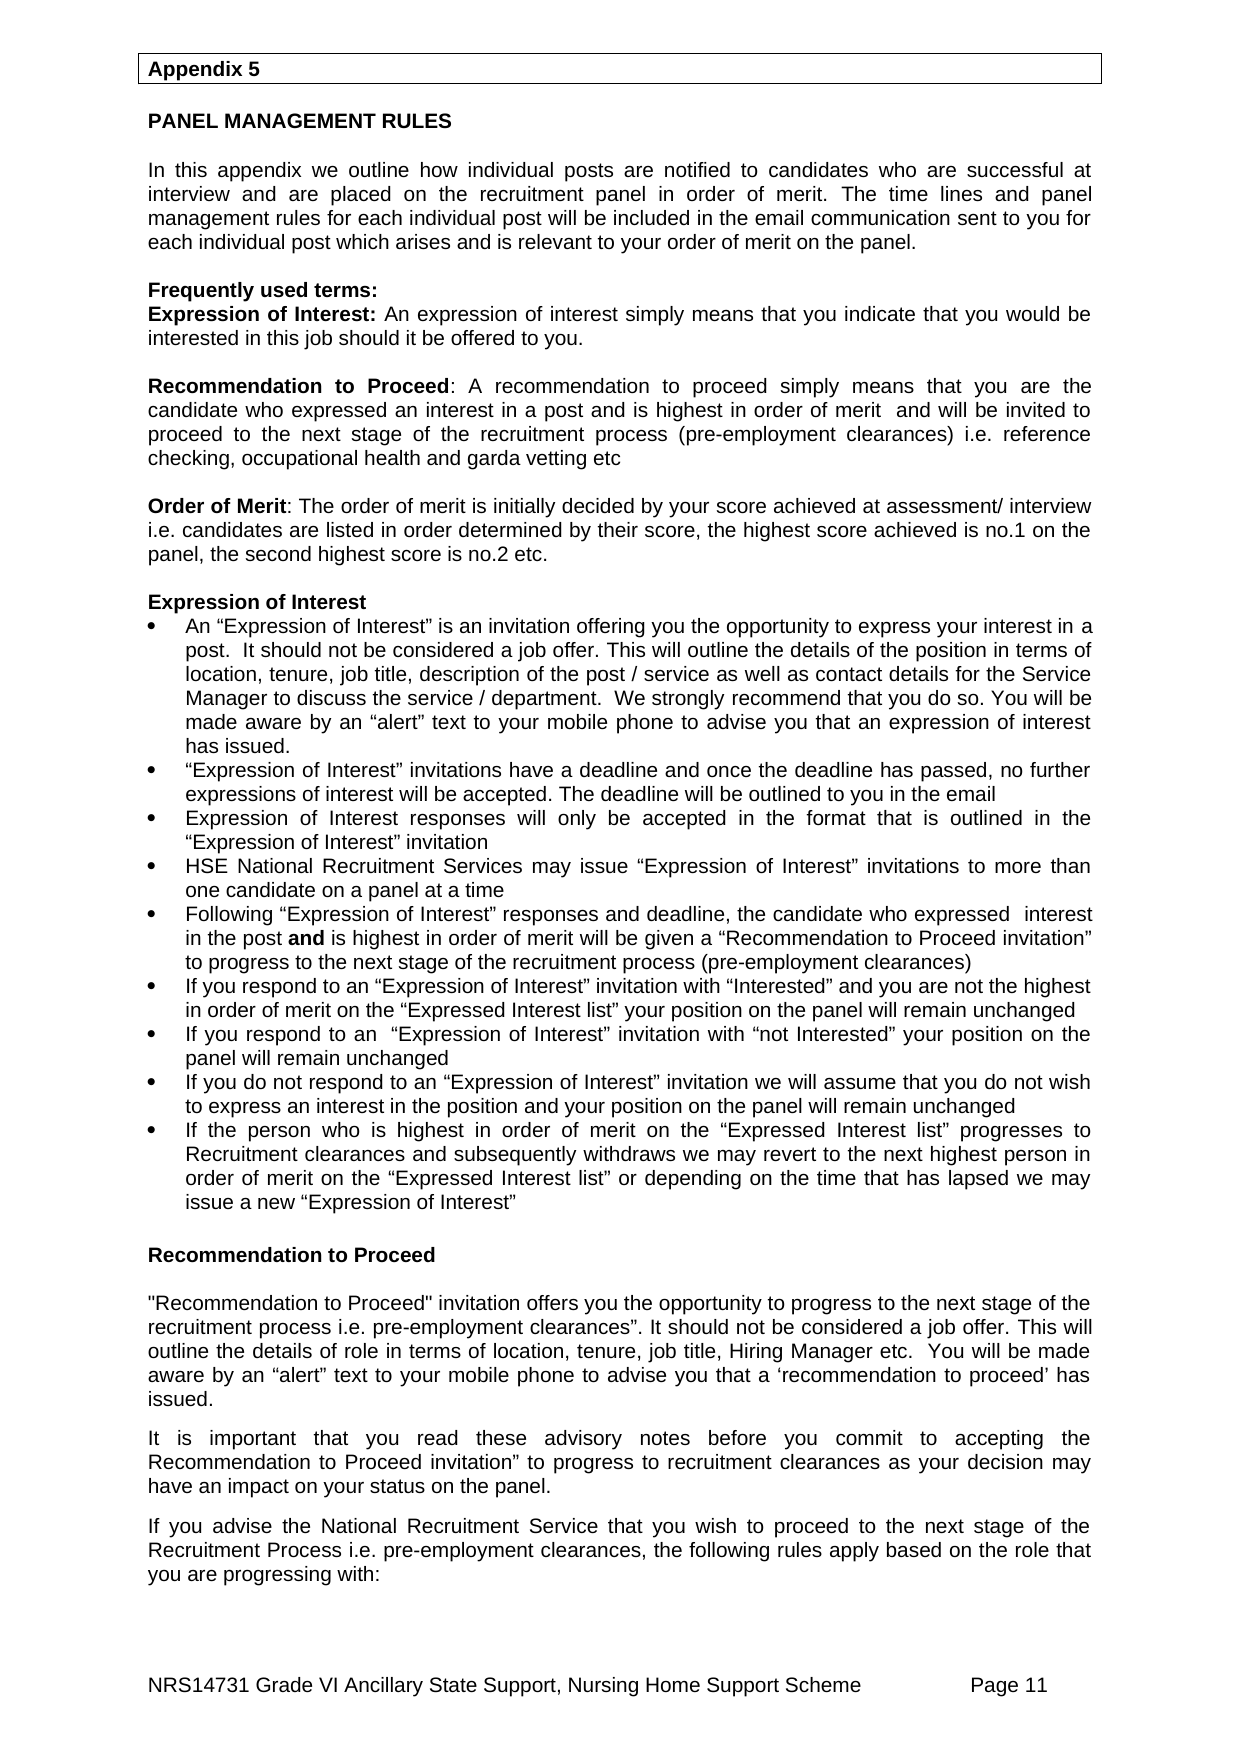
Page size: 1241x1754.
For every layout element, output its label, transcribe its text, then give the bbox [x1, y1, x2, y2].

text Recommendation to Proceed [148, 1243, 1092, 1267]
list HSE National Recruitment Services may issue “Expression of Interest” invitations to more than one candidate on a panel at a time [148, 853, 1092, 901]
text Expression of Interest: An expression of interest simply means that you indicate that you would be interested in this job should it be offered to you. [148, 302, 1092, 350]
text Recommendation to Proceed: A recommendation to proceed simply means that you are the candidate who expressed an interest in a post and is highest in order of merit and will be invited to proceed to the next stage of the recruitment process (pre-employment clearances) i.e. reference checking, occupational health and garda vetting etc [148, 374, 1092, 470]
list Following “Expression of Interest” responses and deadline, the candidate who expressed interest in the post and is highest in order of merit will be given a “Recommendation to Proceed invitation” to progress to the next stage of the recruitment process (pre-employment clearances) [148, 901, 1092, 973]
list If the person who is highest in order of merit on the “Expressed Interest list” progresses to Recruitment clearances and subsequently withdraws we may revert to the next highest person in order of merit on the “Expressed Interest list” or depending on the time that has lapsed we may issue a new “Expression of Interest” [148, 1117, 1092, 1213]
list “Expression of Interest” invitations have a deadline and once the deadline has passed, no further expressions of interest will be accepted. The deadline will be outlined to you in the email [148, 757, 1092, 805]
list An “Expression of Interest” is an invitation offering you the opportunity to express your interest in a post. It should not be considered a job offer. This will outline the details of the position in terms of location, tenure, job title, description of the post / service as well as contact details for the Service Manager to discuss the service / department. We strongly recommend that you do so. You will be made aware by an “alert” text to your mobile phone to advise you that an expression of interest has issued. [148, 613, 1092, 757]
text "Recommendation to Proceed" invitation offers you the opportunity to progress to the next stage of the recruitment process i.e. pre-employment clearances”. It should not be considered a job offer. This will outline the details of role in terms of location, tenure, job title, Hiring Manager etc. You will be made aware by an “alert” text to your mobile phone to advise you that a ‘recommendation to proceed’ has issued. [148, 1291, 1092, 1410]
list If you respond to an “Expression of Interest” invitation with “Interested” and you are not the highest in order of merit on the “Expressed Interest list” your position on the panel will remain unchanged [148, 973, 1092, 1021]
text It is important that you read these advisory notes before you commit to accepting the Recommendation to Proceed invitation” to progress to recruitment clearances as your decision may have an impact on your status on the panel. [148, 1426, 1092, 1498]
text Appendix 5 [139, 54, 1101, 83]
list If you respond to an “Expression of Interest” invitation with “not Interested” your position on the panel will remain unchanged [148, 1021, 1092, 1069]
text Frequently used terms: [148, 278, 1092, 302]
text Expression of Interest [148, 589, 1092, 613]
text If you advise the National Recruitment Service that you wish to proceed to the next stage of the Recruitment Process i.e. pre-employment clearances, the following rules apply based on the role that you are progressing with: [148, 1513, 1092, 1585]
text In this appendix we outline how individual posts are notified to candidates who are successful at interview and are placed on the recruitment panel in order of merit. The time lines and panel management rules for each individual post will be included in the email communication sent to you for each individual post which arises and is relevant to your order of merit on the panel. [148, 158, 1092, 254]
list Expression of Interest responses will only be accepted in the format that is outlined in the “Expression of Interest” invitation [148, 805, 1092, 853]
text Order of Merit: The order of merit is initially decided by your score achieved at assessment/ interview i.e. candidates are listed in order determined by their score, the highest score achieved is no.1 on the panel, the second highest score is no.2 etc. [148, 494, 1092, 566]
list If you do not respond to an “Expression of Interest” invitation we will assume that you do not wish to express an interest in the position and your position on the panel will remain unchanged [148, 1069, 1092, 1117]
text PANEL MANAGEMENT RULES [148, 108, 1092, 133]
